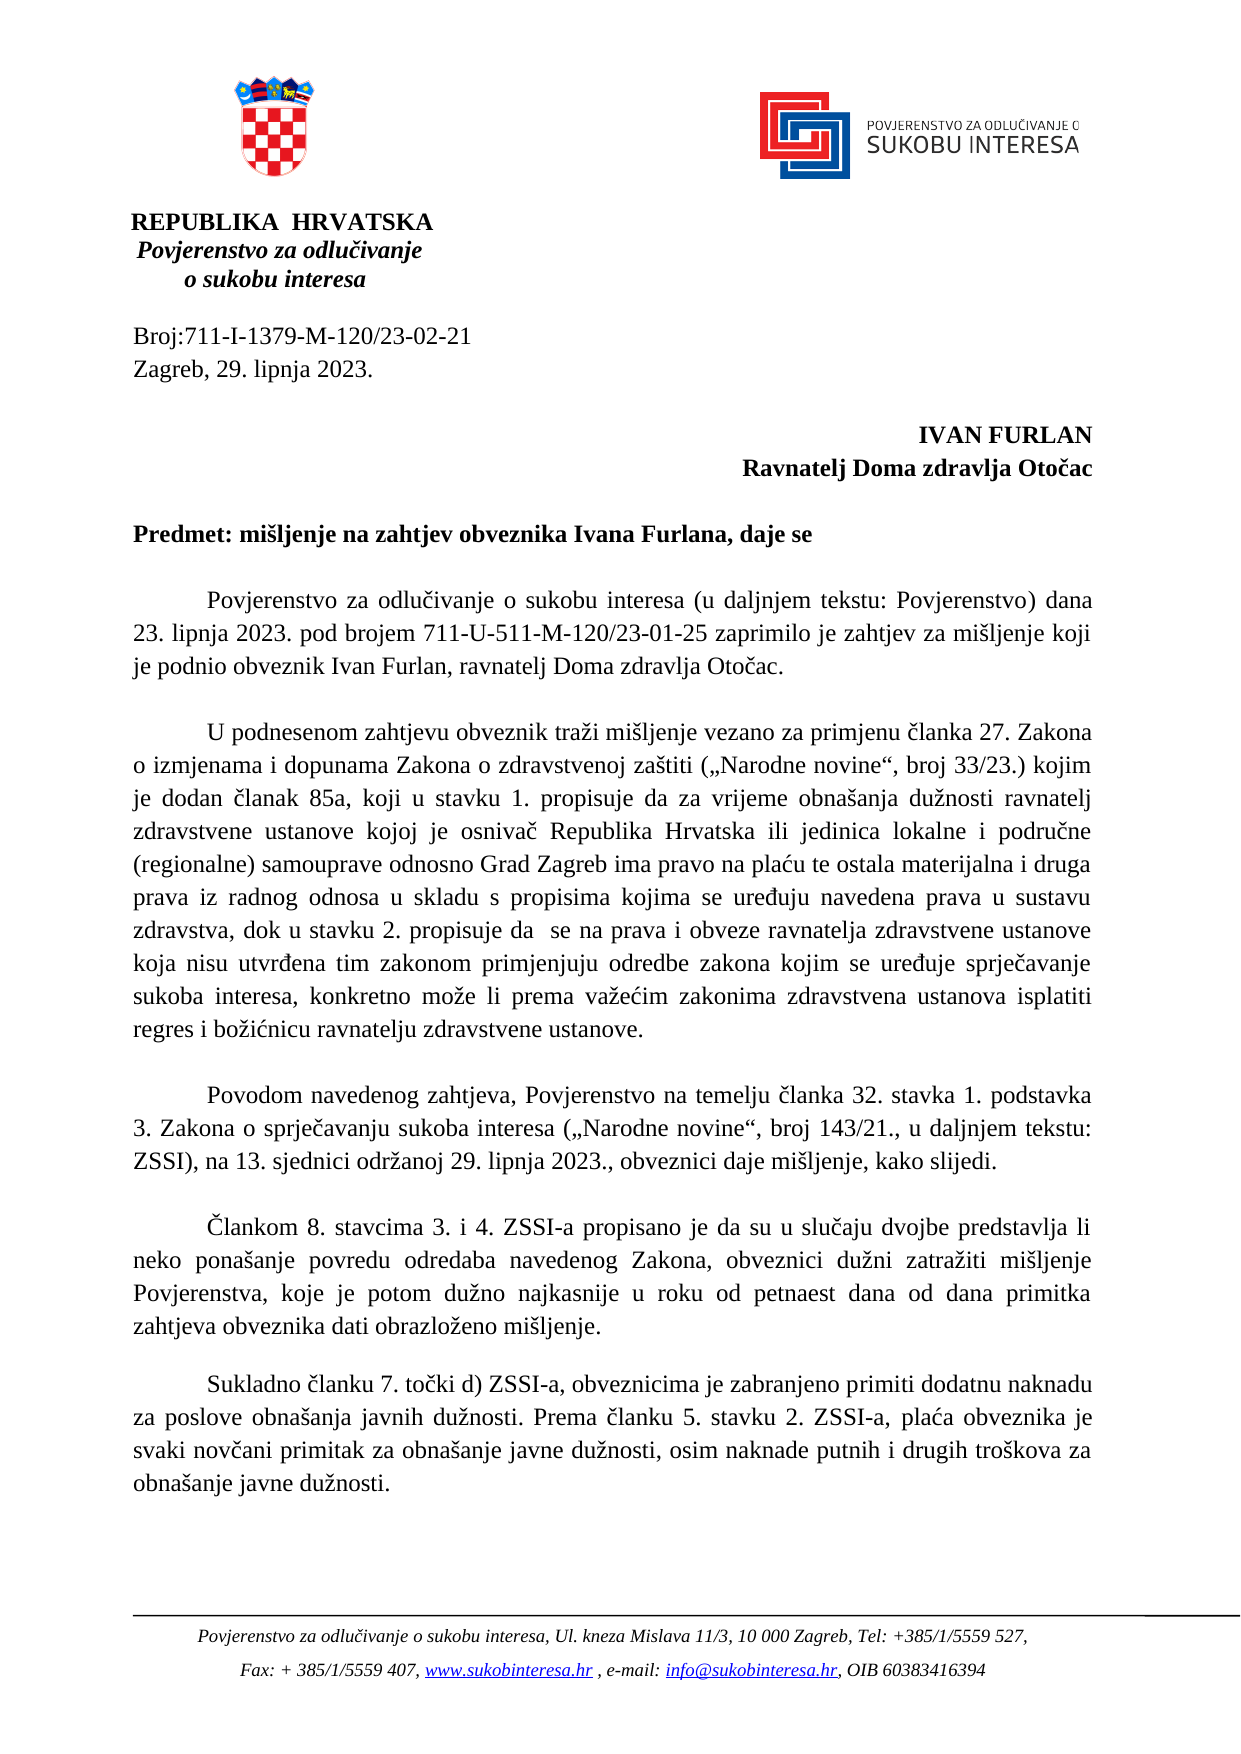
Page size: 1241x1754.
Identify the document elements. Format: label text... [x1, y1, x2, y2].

text Zagreb, 29. lipnja 2023. [133, 354, 1092, 383]
text Povjerenstvo za odlučivanje o sukobu interesa (u daljnjem tekstu: Povjerenstvo) dana 23. lipnja 2023. pod brojem 711-U-511-M-120/23-01-25 zaprimilo je zahtjev za mišljenje koji je podnio obveznik Ivan Furlan, ravnatelj Doma zdravlja Otočac. [133, 585, 1092, 680]
text Člankom 8. stavcima 3. i 4. ZSSI-a propisano je da su u slučaju dvojbe predstavlja li neko ponašanje povredu odredaba navedenog Zakona, obveznici dužni zatražiti mišljenje Povjerenstva, koje je potom dužno najkasnije u roku od petnaest dana od dana primitka zahtjeva obveznika dati obrazloženo mišljenje. [133, 1212, 1092, 1340]
picture [231, 73, 320, 179]
text Povodom navedenog zahtjeva, Povjerenstvo na temelju članka 32. stavka 1. podstavka 3. Zakona o sprječavanju sukoba interesa („Narodne novine“, broj 143/21., u daljnjem tekstu: ZSSI), na 13. sjednici održanoj 29. lipnja 2023., obveznici daje mišljenje, kako slijedi. [133, 1080, 1092, 1175]
text Predmet: mišljenje na zahtjev obveznika Ivana Furlana, daje se [133, 519, 1092, 548]
text Sukladno članku 7. točki d) ZSSI-a, obveznicima je zabranjeno primiti dodatnu naknadu za poslove obnašanja javnih dužnosti. Prema članku 5. stavku 2. ZSSI-a, plaća obveznika je svaki novčani primitak za obnašanje javne dužnosti, osim naknade putnih i drugih troškova za obnašanje javne dužnosti. [133, 1464, 1092, 1497]
text Broj:711-I-1379-M-120/23-02-21 [133, 321, 1092, 349]
picture [760, 92, 1079, 179]
text U podnesenom zahtjevu obveznik traži mišljenje vezano za primjenu članka 27. Zakona o izmjenama i dopunama Zakona o zdravstvenoj zaštiti („Narodne novine“, broj 33/23.) kojim je dodan članak 85a, koji u stavku 1. propisuje da za vrijeme obnašanja dužnosti ravnatelj zdravstvene ustanove kojoj je osnivač Republika Hrvatska ili jedinica lokalne i područne (regionalne) samouprave odnosno Grad Zagreb ima pravo na plaću te ostala materijalna i druga prava iz radnog odnosa u skladu s propisima kojima se uređuju navedena prava u sustavu zdravstva, dok u stavku 2. propisuje da se na prava i obveze ravnatelja zdravstvene ustanove koja nisu utvrđena tim zakonom primjenjuju odredbe zakona kojim se uređuje sprječavanje sukoba interesa, konkretno može li prema važećim zakonima zdravstvena ustanova isplatiti regres i božićnicu ravnatelju zdravstvene ustanove. [133, 717, 1092, 1043]
text IVAN FURLAN [133, 420, 1092, 449]
text Sukladno članku 7. točki d) ZSSI-a, obveznicima je zabranjeno primiti dodatnu naknadu za poslove obnašanja javnih dužnosti. Prema članku 5. stavku 2. ZSSI-a, plaća obveznika je svaki novčani primitak za obnašanje javne dužnosti, osim naknade putnih i drugih troškova za obnašanje javne dužnosti. [133, 1369, 1092, 1436]
text Ravnatelj Doma zdravlja Otočac [133, 453, 1092, 482]
